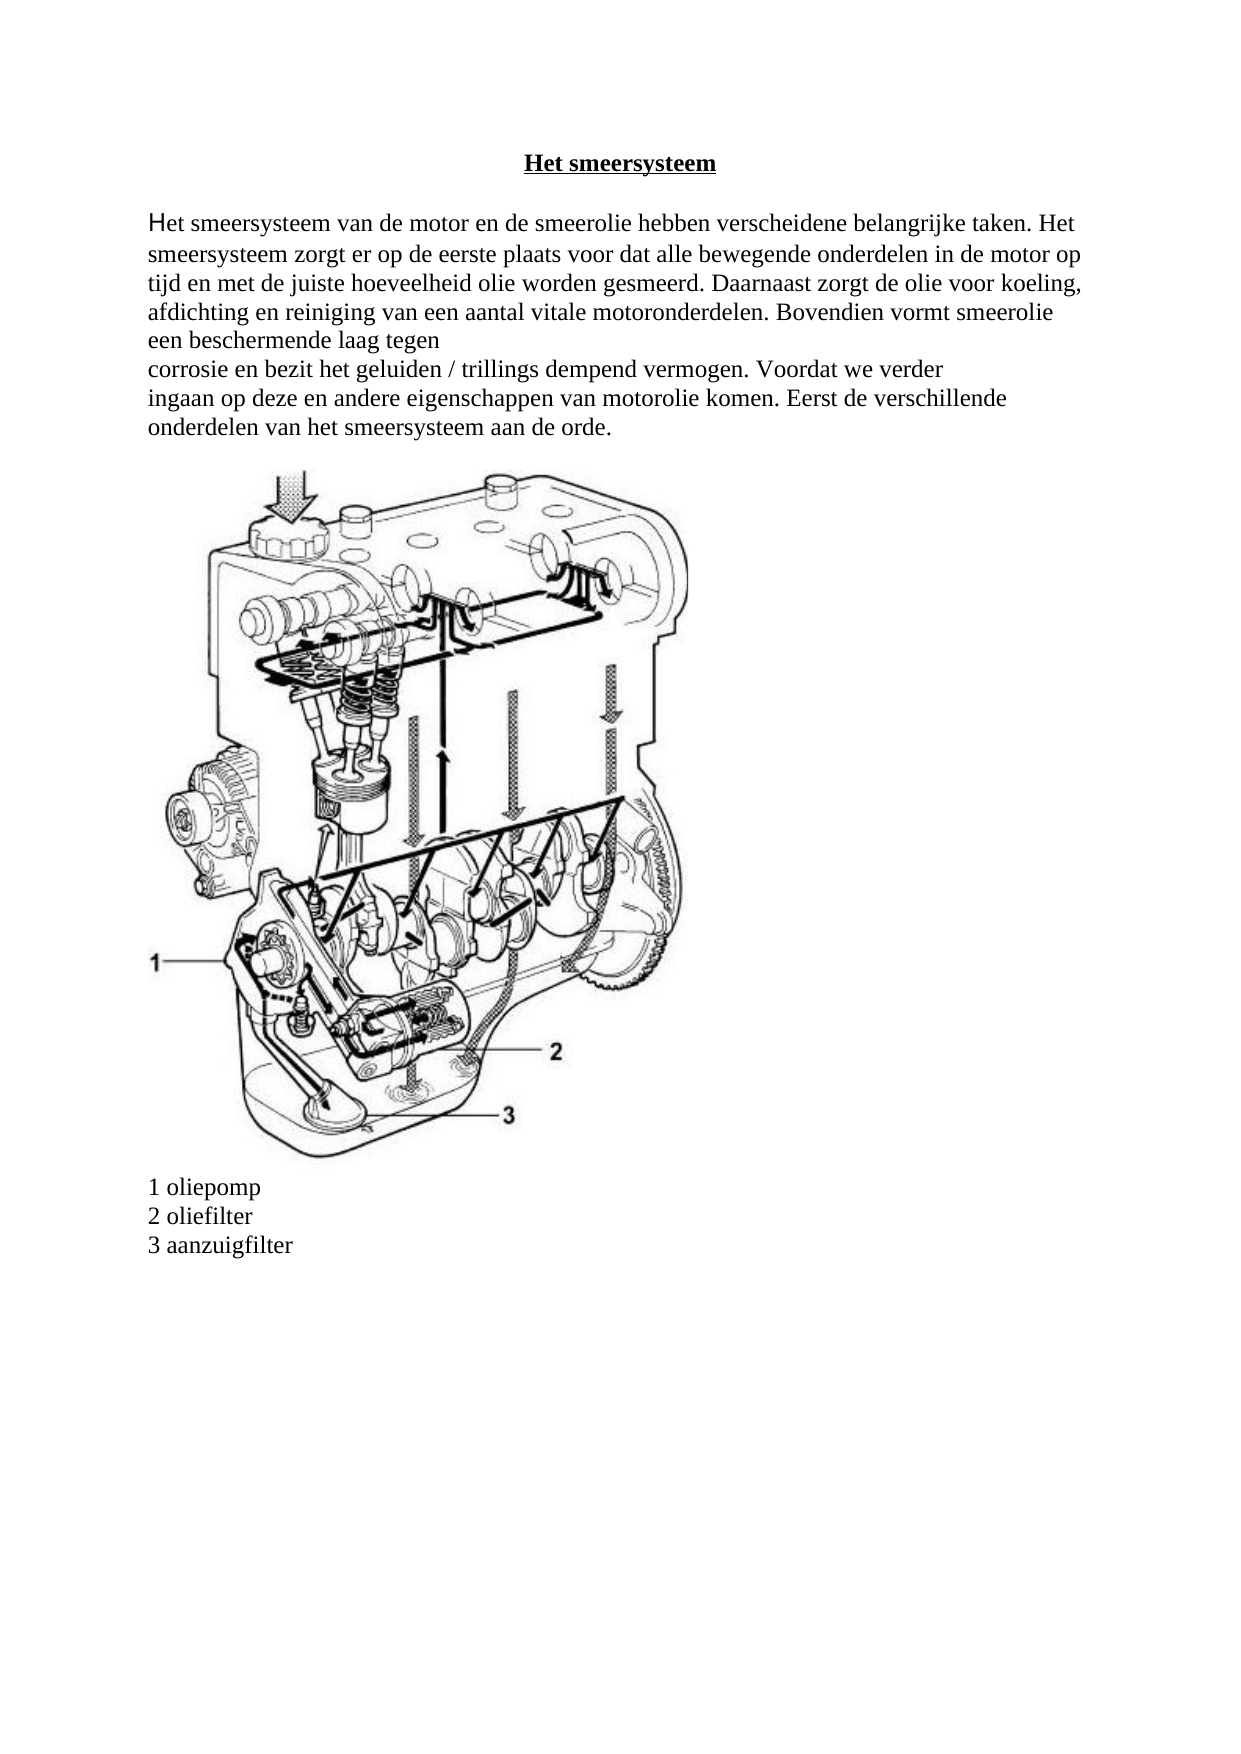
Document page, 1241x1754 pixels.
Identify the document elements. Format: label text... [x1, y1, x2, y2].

text 2 oliefilter [148, 1201, 1093, 1230]
text corrosie en bezit het geluiden / trillings dempend vermogen. Voordat we verder [148, 354, 1093, 383]
text 1 oliepomp [148, 1172, 1093, 1201]
text 3 aanzuigfilter [148, 1230, 1093, 1258]
picture [147, 469, 689, 1173]
text ingaan op deze en andere eigenschappen van motorolie komen. Eerst de verschillende onderdelen van het smeersysteem aan de orde. [148, 383, 1093, 440]
text Het smeersysteem [148, 148, 1093, 176]
text Het smeersysteem van de motor en de smeerolie hebben verscheidene belangrijke taken. Het smeersysteem zorgt er op de eerste plaats voor dat alle bewegende onderdelen in de motor op tijd en met de juiste hoeveelheid olie worden gesmeerd. Daarnaast zorgt de olie voor koeling, afdichting en reiniging van een aantal vitale motoronderdelen. Bovendien vormt smeerolie een beschermende laag tegen [148, 205, 1093, 354]
